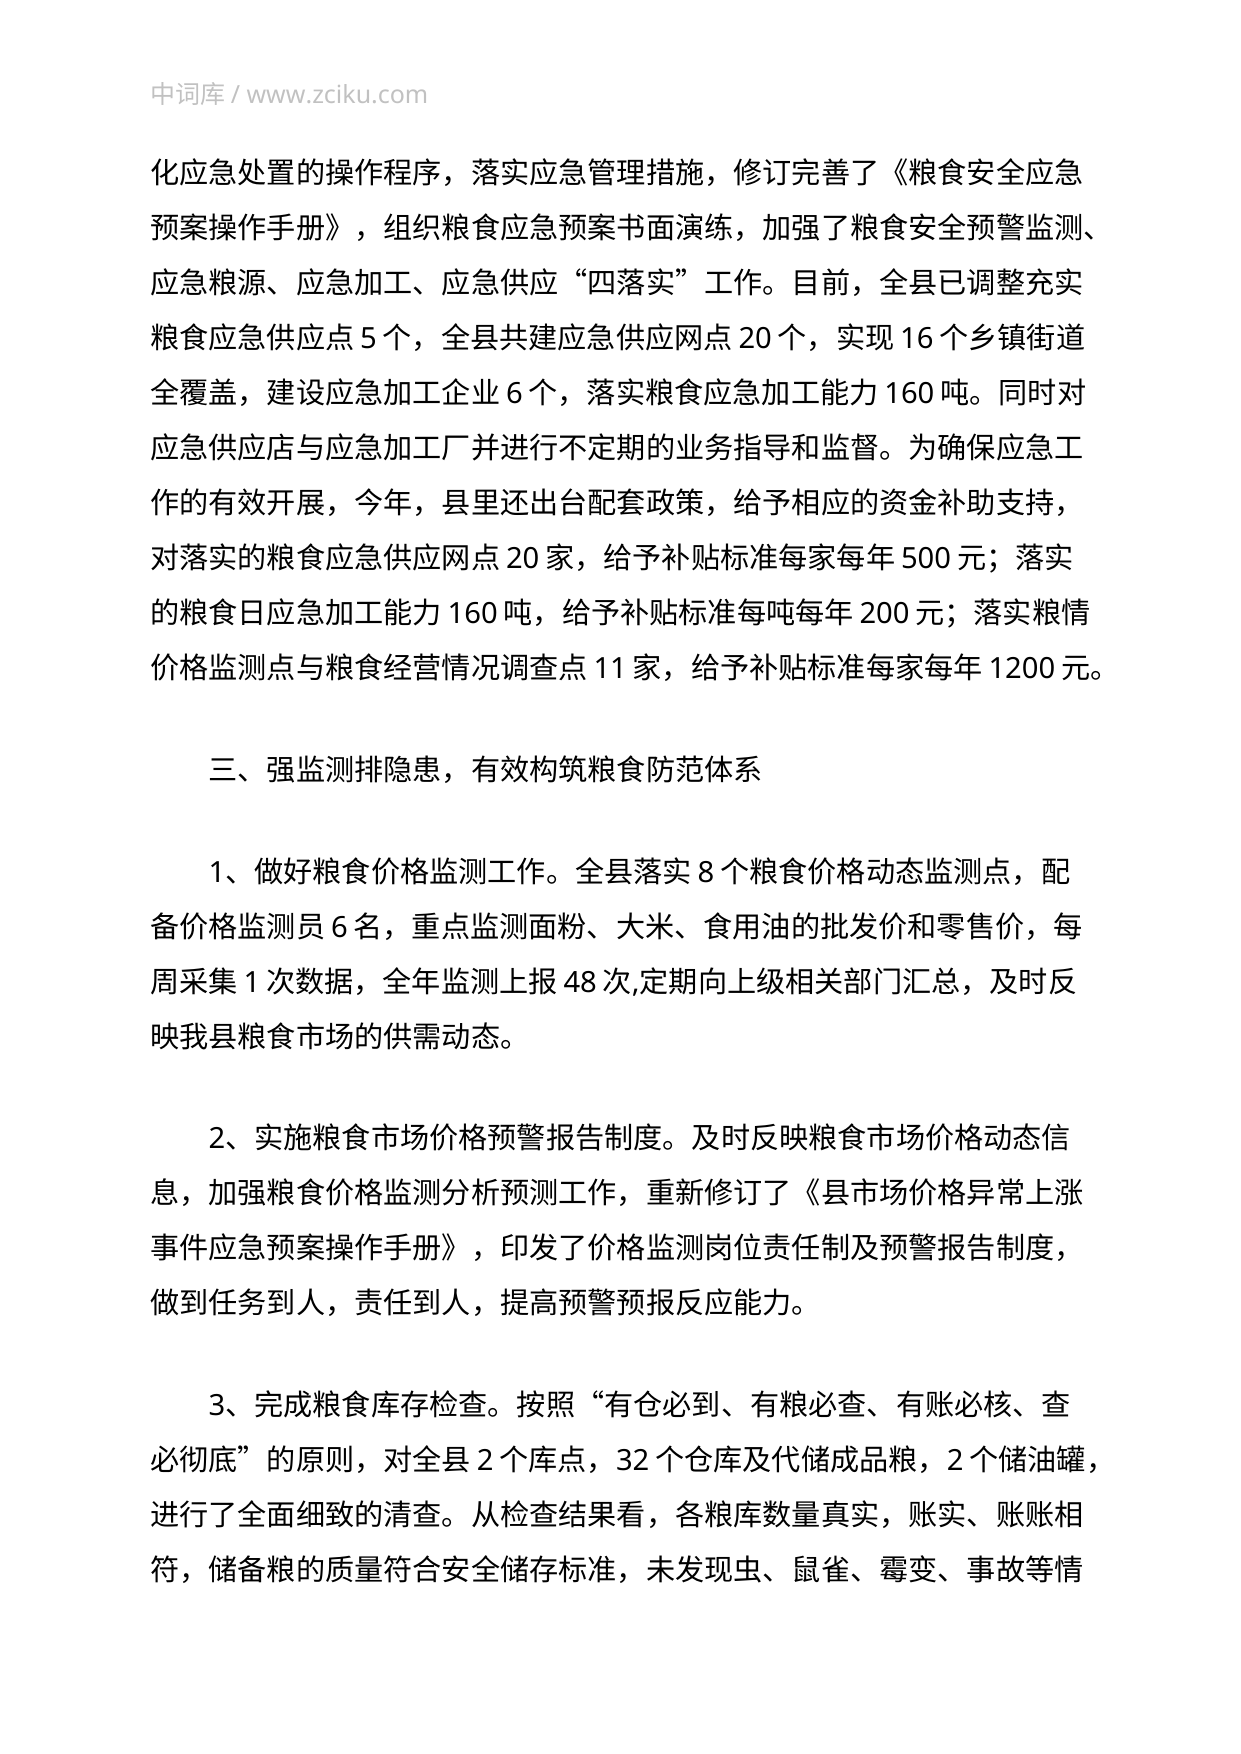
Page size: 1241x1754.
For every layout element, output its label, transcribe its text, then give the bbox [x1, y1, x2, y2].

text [150, 1382, 1090, 1589]
text 2、实施粮食市场价格预警报告制度。及时反映粮食市场价格动态信息，加强粮食价格监测分析预测工作，重新修订了《县市场价格异常上涨事件应急预案操作手册》，印发了价格监测岗位责任制及预警报告制度，做到任务到人，责任到人，提高预警预报反应能力。 [150, 1115, 1090, 1322]
text 三、强监测排隐患，有效构筑粮食防范体系 [150, 746, 1090, 789]
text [150, 150, 1090, 687]
text 1、做好粮食价格监测工作。全县落实8个粮食价格动态监测点，配备价格监测员6名，重点监测面粉、大米、食用油的批发价和零售价，每周采集1次数据，全年监测上报48次,定期向上级相关部门汇总，及时反映我县粮食市场的供需动态。 [150, 848, 1090, 1056]
